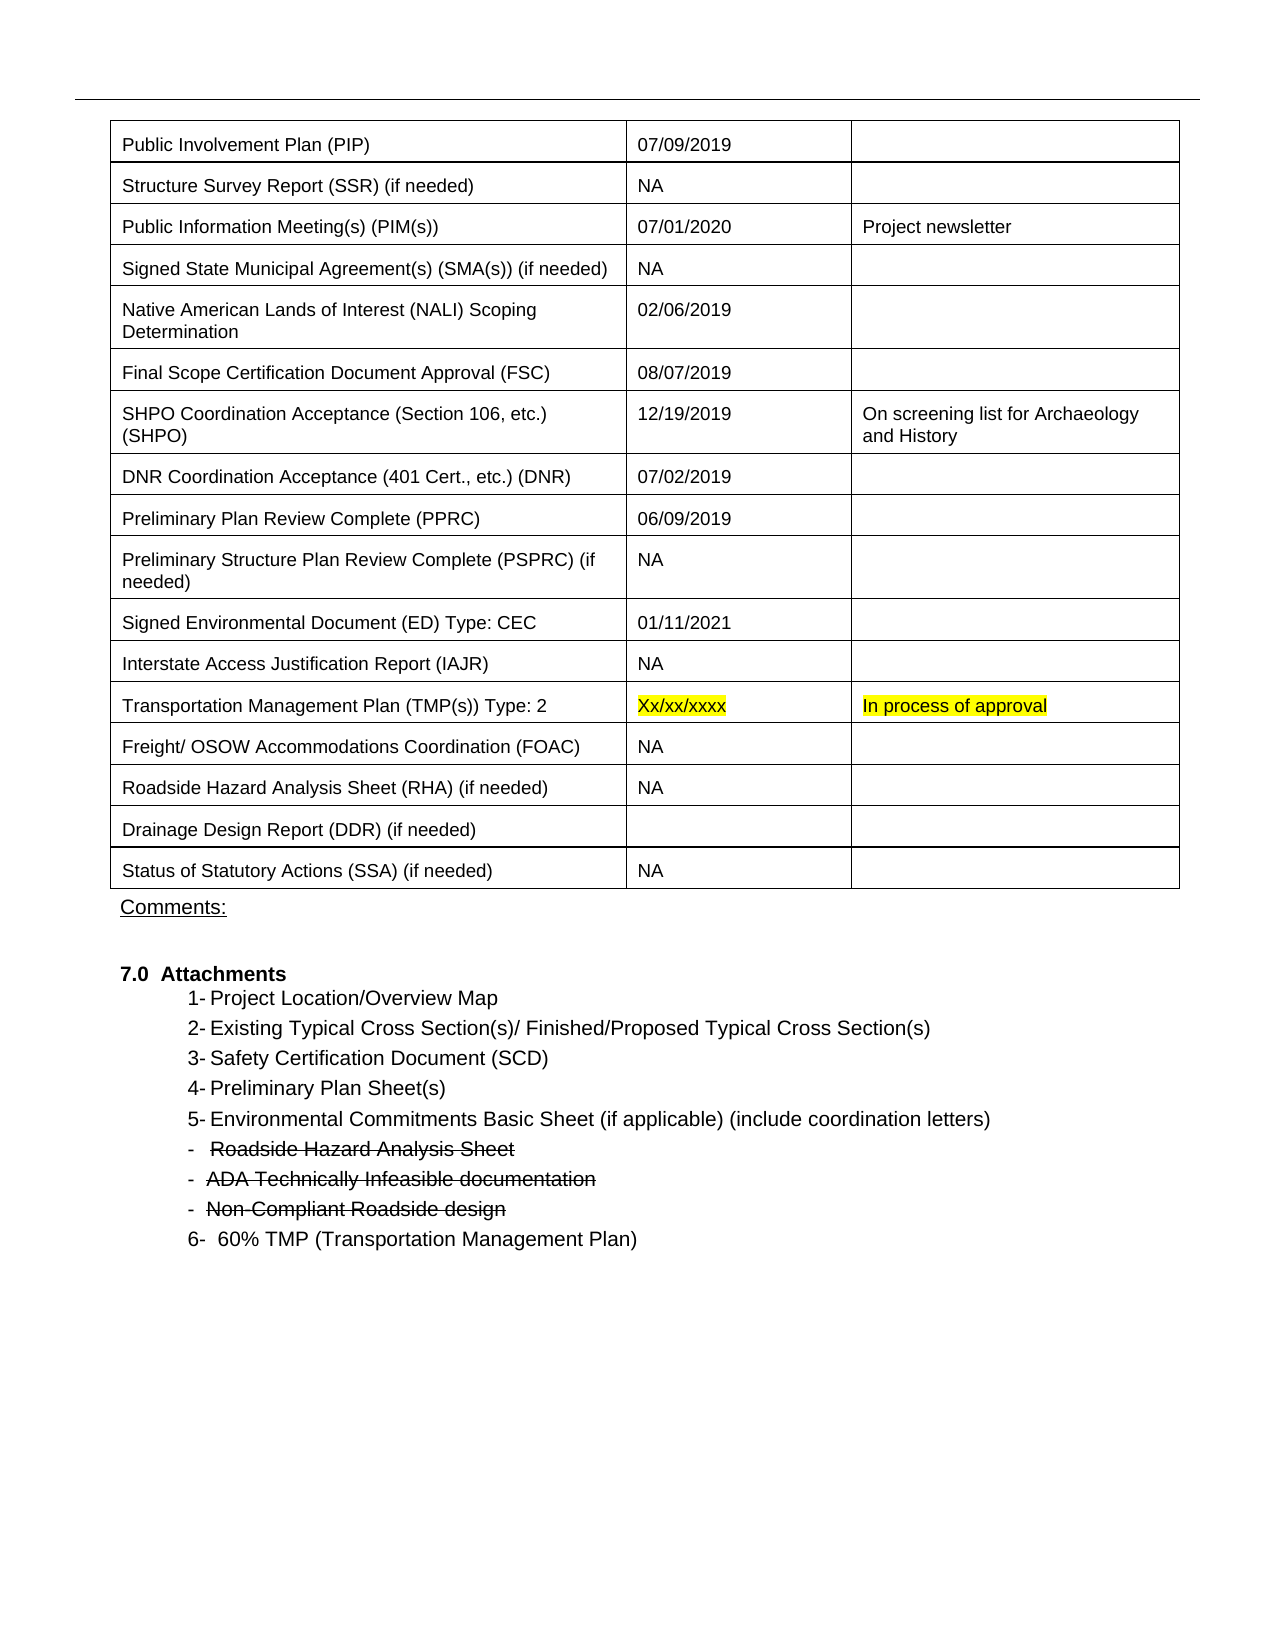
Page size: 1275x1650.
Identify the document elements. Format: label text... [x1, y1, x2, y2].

table_cell 01/11/2021 [627, 599, 851, 639]
text - ADA Technically Infeasible documentation [187, 1167, 1155, 1191]
text Comments: [120, 895, 1155, 919]
table_cell [852, 163, 1179, 203]
table_cell Final Scope Certification Document Approval (FSC) [111, 349, 626, 390]
text 3- Safety Certification Document (SCD) [187, 1046, 1155, 1070]
table_cell Status of Statutory Actions (SSA) (if needed) [111, 848, 626, 888]
table_cell NA [627, 765, 851, 805]
table_cell 08/07/2019 [627, 349, 851, 390]
table_cell Freight/ OSOW Accommodations Coordination (FOAC) [111, 723, 626, 764]
table_cell In process of approval [852, 682, 1179, 722]
table_cell [852, 806, 1179, 846]
table_cell [852, 245, 1179, 285]
table_cell DNR Coordination Acceptance (401 Cert., etc.) (DNR) [111, 454, 626, 494]
table_cell [852, 723, 1179, 764]
table_cell [852, 121, 1179, 161]
table_cell 02/06/2019 [627, 286, 851, 348]
subtitle 7.0 Attachments [120, 962, 1155, 986]
table_cell Public Information Meeting(s) (PIM(s)) [111, 204, 626, 244]
text - Roadside Hazard Analysis Sheet [187, 1137, 1155, 1161]
table_cell 07/01/2020 [627, 204, 851, 244]
table_cell NA [627, 641, 851, 681]
table_cell 07/02/2019 [627, 454, 851, 494]
table_cell Xx/xx/xxxx [627, 682, 851, 722]
table_cell [852, 454, 1179, 494]
table_cell Public Involvement Plan (PIP) [111, 121, 626, 161]
table_cell Interstate Access Justification Report (IAJR) [111, 641, 626, 681]
table_cell [852, 536, 1179, 598]
table_cell NA [627, 163, 851, 203]
table_cell Native American Lands of Interest (NALI) Scoping Determination [111, 286, 626, 348]
table_cell [852, 599, 1179, 639]
text 4- Preliminary Plan Sheet(s) [187, 1076, 1155, 1100]
table_cell SHPO Coordination Acceptance (Section 106, etc.) (SHPO) [111, 391, 626, 453]
table_cell NA [627, 848, 851, 888]
table_cell Preliminary Plan Review Complete (PPRC) [111, 495, 626, 535]
table_cell NA [627, 536, 851, 598]
table_cell Signed State Municipal Agreement(s) (SMA(s)) (if needed) [111, 245, 626, 285]
table_cell [852, 765, 1179, 805]
text - Non-Compliant Roadside design [187, 1197, 1155, 1221]
table_cell NA [627, 245, 851, 285]
table_cell Roadside Hazard Analysis Sheet (RHA) (if needed) [111, 765, 626, 805]
text 5- Environmental Commitments Basic Sheet (if applicable) (include coordination letters) [187, 1106, 1155, 1130]
table_cell On screening list for Archaeology and History [852, 391, 1179, 453]
table_cell 12/19/2019 [627, 391, 851, 453]
text 6- 60% TMP (Transportation Management Plan) [187, 1227, 1155, 1251]
table_cell [852, 641, 1179, 681]
table_cell Project newsletter [852, 204, 1179, 244]
table_cell NA [627, 723, 851, 764]
table_cell 07/09/2019 [627, 121, 851, 161]
table_cell Transportation Management Plan (TMP(s)) Type: 2 [111, 682, 626, 722]
table_cell Signed Environmental Document (ED) Type: CEC [111, 599, 626, 639]
table_cell [852, 349, 1179, 390]
table_cell [852, 848, 1179, 888]
table_cell [852, 286, 1179, 348]
table_cell Structure Survey Report (SSR) (if needed) [111, 163, 626, 203]
table_cell Preliminary Structure Plan Review Complete (PSPRC) (if needed) [111, 536, 626, 598]
table_cell [627, 806, 851, 846]
text 2- Existing Typical Cross Section(s)/ Finished/Proposed Typical Cross Section(s) [187, 1016, 1155, 1040]
table_cell [852, 495, 1179, 535]
text 1- Project Location/Overview Map [187, 986, 1155, 1009]
table_cell Drainage Design Report (DDR) (if needed) [111, 806, 626, 846]
table_cell 06/09/2019 [627, 495, 851, 535]
